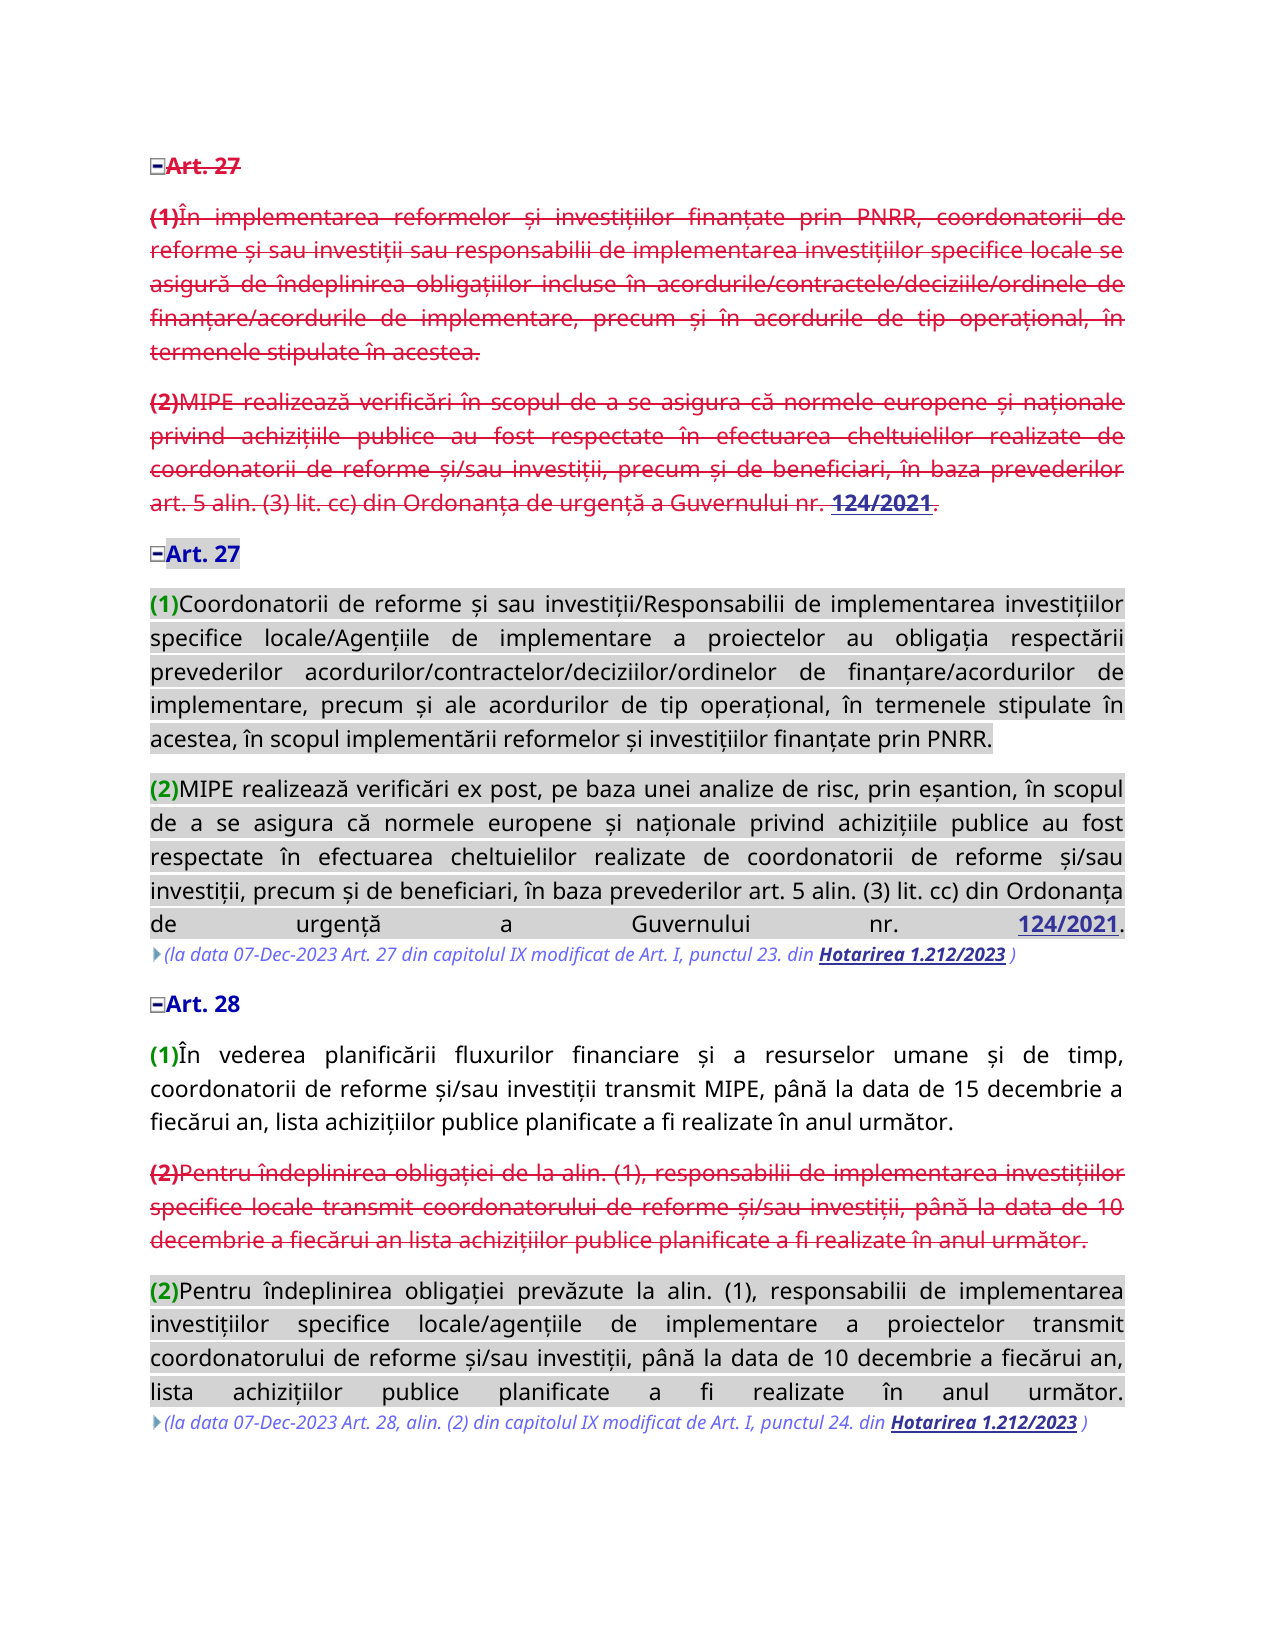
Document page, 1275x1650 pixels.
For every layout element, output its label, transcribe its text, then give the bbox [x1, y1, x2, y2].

text (1)Coordonatorii de reforme şi sau investiţii/Responsabilii de implementarea investiţiilor specifice locale/Agenţiile de implementare a proiectelor au obligaţia respectării prevederilor acordurilor/contractelor/deciziilor/ordinelor de finanţare/acordurilor de implementare, precum şi ale acordurilor de tip operaţional, în termenele stipulate în acestea, în scopul implementării reformelor şi investiţiilor finanţate prin PNRR. [150, 720, 1125, 754]
picture [150, 546, 166, 562]
text (1)În implementarea reformelor şi investiţiilor finanţate prin PNRR, coordonatorii de reforme şi sau investiţii sau responsabilii de implementarea investiţiilor specifice locale se asigură de îndeplinirea obligaţiilor incluse în acordurile/contractele/deciziile/ordinele de finanţare/acordurile de implementare, precum şi în acordurile de tip operaţional, în termenele stipulate în acestea. [150, 321, 1125, 367]
picture [150, 158, 166, 175]
picture [150, 1415, 164, 1430]
text (2)Pentru îndeplinirea obligaţiei de la alin. (1), responsabilii de implementarea investiţiilor specifice locale transmit coordonatorului de reforme şi/sau investiţii, până la data de 10 decembrie a fiecărui an lista achiziţiilor publice planificate a fi realizate în anul următor. [150, 1176, 1125, 1256]
text (1)În implementarea reformelor şi investiţiilor finanţate prin PNRR, coordonatorii de reforme şi sau investiţii sau responsabilii de implementarea investiţiilor specifice locale se asigură de îndeplinirea obligaţiilor incluse în acordurile/contractele/deciziile/ordinele de finanţare/acordurile de implementare, precum şi în acordurile de tip operaţional, în termenele stipulate în acestea. [150, 287, 1125, 319]
picture [150, 947, 164, 962]
text (1)În vederea planificării fluxurilor financiare şi a resurselor umane şi de timp, coordonatorii de reforme şi/sau investiţii transmit MIPE, până la data de 15 decembrie a fiecărui an, lista achiziţiilor publice planificate a fi realizate în anul următor. [150, 1039, 1125, 1138]
text (2)MIPE realizează verificări în scopul de a se asigura că normele europene şi naţionale privind achiziţiile publice au fost respectate în efectuarea cheltuielilor realizate de coordonatorii de reforme şi/sau investiţii, precum şi de beneficiari, în baza prevederilor art. 5 alin. (3) lit. cc) din Ordonanţa de urgenţă a Guvernului nr. 124/2021. [150, 439, 1125, 518]
picture [150, 997, 166, 1013]
text Art. 27 [150, 537, 1125, 569]
text Art. 27 [150, 150, 1125, 181]
text (2)Pentru îndeplinirea obligaţiei prevăzute la alin. (1), responsabilii de implementarea investiţiilor specifice locale/agenţiile de implementare a proiectelor transmit coordonatorului de reforme şi/sau investiţii, până la data de 10 decembrie a fiecărui an, lista achiziţiilor publice planificate a fi realizate în anul următor. (la data 07-Dec-2023 Art. 28, alin. (2) din capitolul IX modificat de Art. I, punctul 24. din Hotarirea 1.212/2023 ) [150, 1407, 1125, 1437]
text (2)MIPE realizează verificări în scopul de a se asigura că normele europene şi naţionale privind achiziţiile publice au fost respectate în efectuarea cheltuielilor realizate de coordonatorii de reforme şi/sau investiţii, precum şi de beneficiari, în baza prevederilor art. 5 alin. (3) lit. cc) din Ordonanţa de urgenţă a Guvernului nr. 124/2021. [150, 405, 1125, 437]
text Art. 28 [150, 988, 1125, 1020]
text (1)În implementarea reformelor şi investiţiilor finanţate prin PNRR, coordonatorii de reforme şi sau investiţii sau responsabilii de implementarea investiţiilor specifice locale se asigură de îndeplinirea obligaţiilor incluse în acordurile/contractele/deciziile/ordinele de finanţare/acordurile de implementare, precum şi în acordurile de tip operaţional, în termenele stipulate în acestea. [150, 220, 1125, 285]
